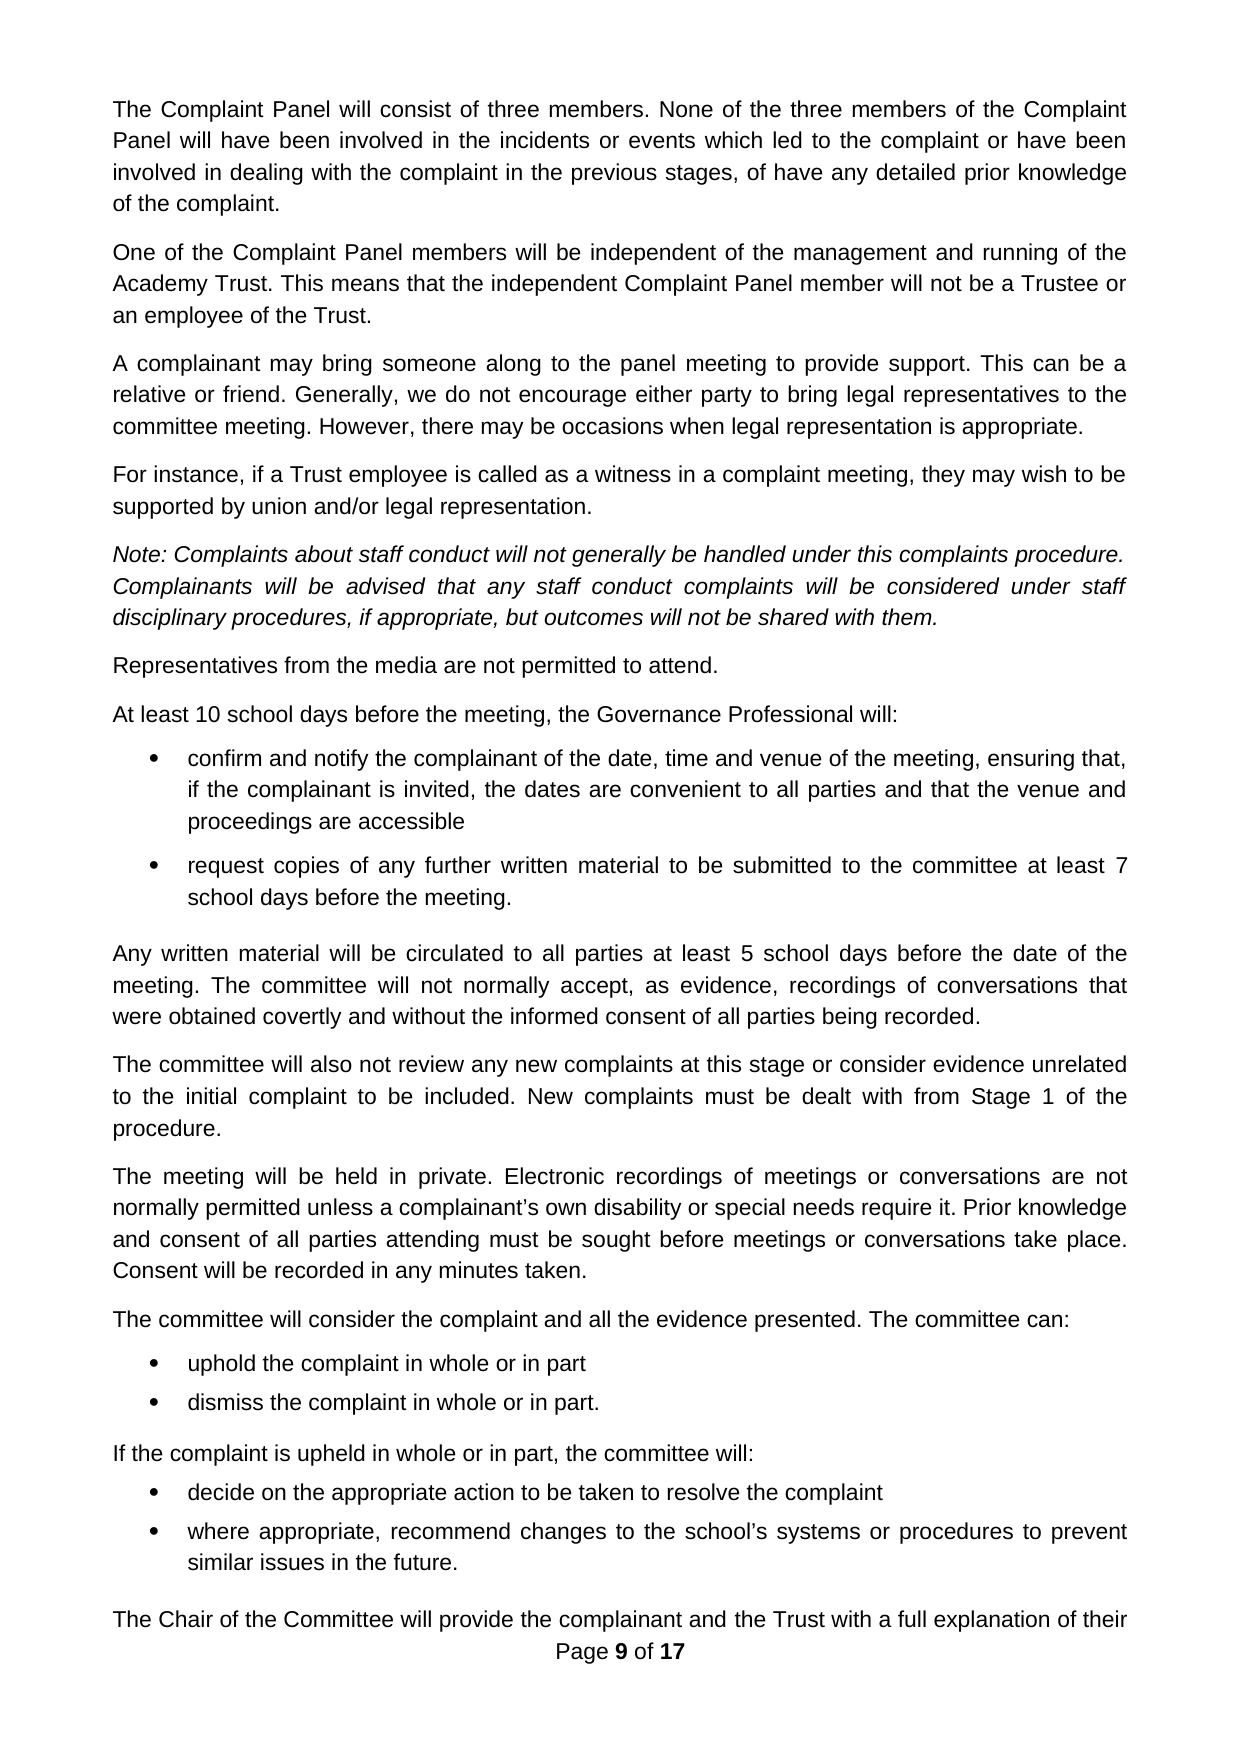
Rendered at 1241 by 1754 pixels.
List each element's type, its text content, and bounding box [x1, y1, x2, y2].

text The meeting will be held in private. Electronic recordings of meetings or conversations are not normally permitted unless a complainant’s own disability or special needs require it. Prior knowledge and consent of all parties attending must be sought before meetings or conversations take place. Consent will be recorded in any minutes taken. [112, 1163, 1128, 1284]
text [112, 1606, 1128, 1632]
text Note: Complaints about staff conduct will not generally be handled under this complaints procedure. Complainants will be advised that any staff conduct complaints will be considered under staff disciplinary procedures, if appropriate, but outcomes will not be shared with them. [112, 541, 1128, 631]
list dismiss the complaint in whole or in part. [150, 1388, 1128, 1415]
text A complainant may bring someone along to the panel meeting to provide support. This can be a relative or friend. Generally, we do not encourage either party to bring legal representatives to the committee meeting. However, there may be occasions when legal representation is appropriate. [112, 350, 1128, 439]
text For instance, if a Trust employee is called as a witness in a complaint meeting, they may wish to be supported by union and/or legal representation. [112, 461, 1128, 519]
list decide on the appropriate action to be taken to resolve the complaint [150, 1479, 1128, 1505]
text If the complaint is upheld in whole or in part, the committee will: [112, 1440, 1128, 1466]
text Representatives from the media are not permitted to attend. [112, 652, 1128, 679]
list uphold the complaint in whole or in part [150, 1350, 1128, 1376]
list where appropriate, recommend changes to the school’s systems or procedures to prevent similar issues in the future. [150, 1518, 1128, 1576]
text The Complaint Panel will consist of three members. None of the three members of the Complaint Panel will have been involved in the incidents or events which led to the complaint or have been involved in dealing with the complaint in the previous stages, of have any detailed prior knowledge of the complaint. [112, 96, 1128, 217]
text Any written material will be circulated to all parties at least 5 school days before the date of the meeting. The committee will not normally accept, as evidence, recordings of conversations that were obtained covertly and without the informed consent of all parties being recorded. [112, 940, 1128, 1029]
text The committee will consider the complaint and all the evidence presented. The committee can: [112, 1306, 1128, 1332]
list confirm and notify the complainant of the date, time and venue of the meeting, ensuring that, if the complainant is invited, the dates are convenient to all parties and that the venue and proceedings are accessible [150, 745, 1128, 834]
text At least 10 school days before the meeting, the Governance Professional will: [112, 701, 1128, 727]
text One of the Complaint Panel members will be independent of the management and running of the Academy Trust. This means that the independent Complaint Panel member will not be a Trustee or an employee of the Trust. [112, 238, 1128, 328]
list request copies of any further written material to be submitted to the committee at least 7 school days before the meeting. [150, 852, 1128, 910]
text The committee will also not review any new complaints at this stage or consider evidence unrelated to the initial complaint to be included. New complaints must be dealt with from Stage 1 of the procedure. [112, 1051, 1128, 1141]
